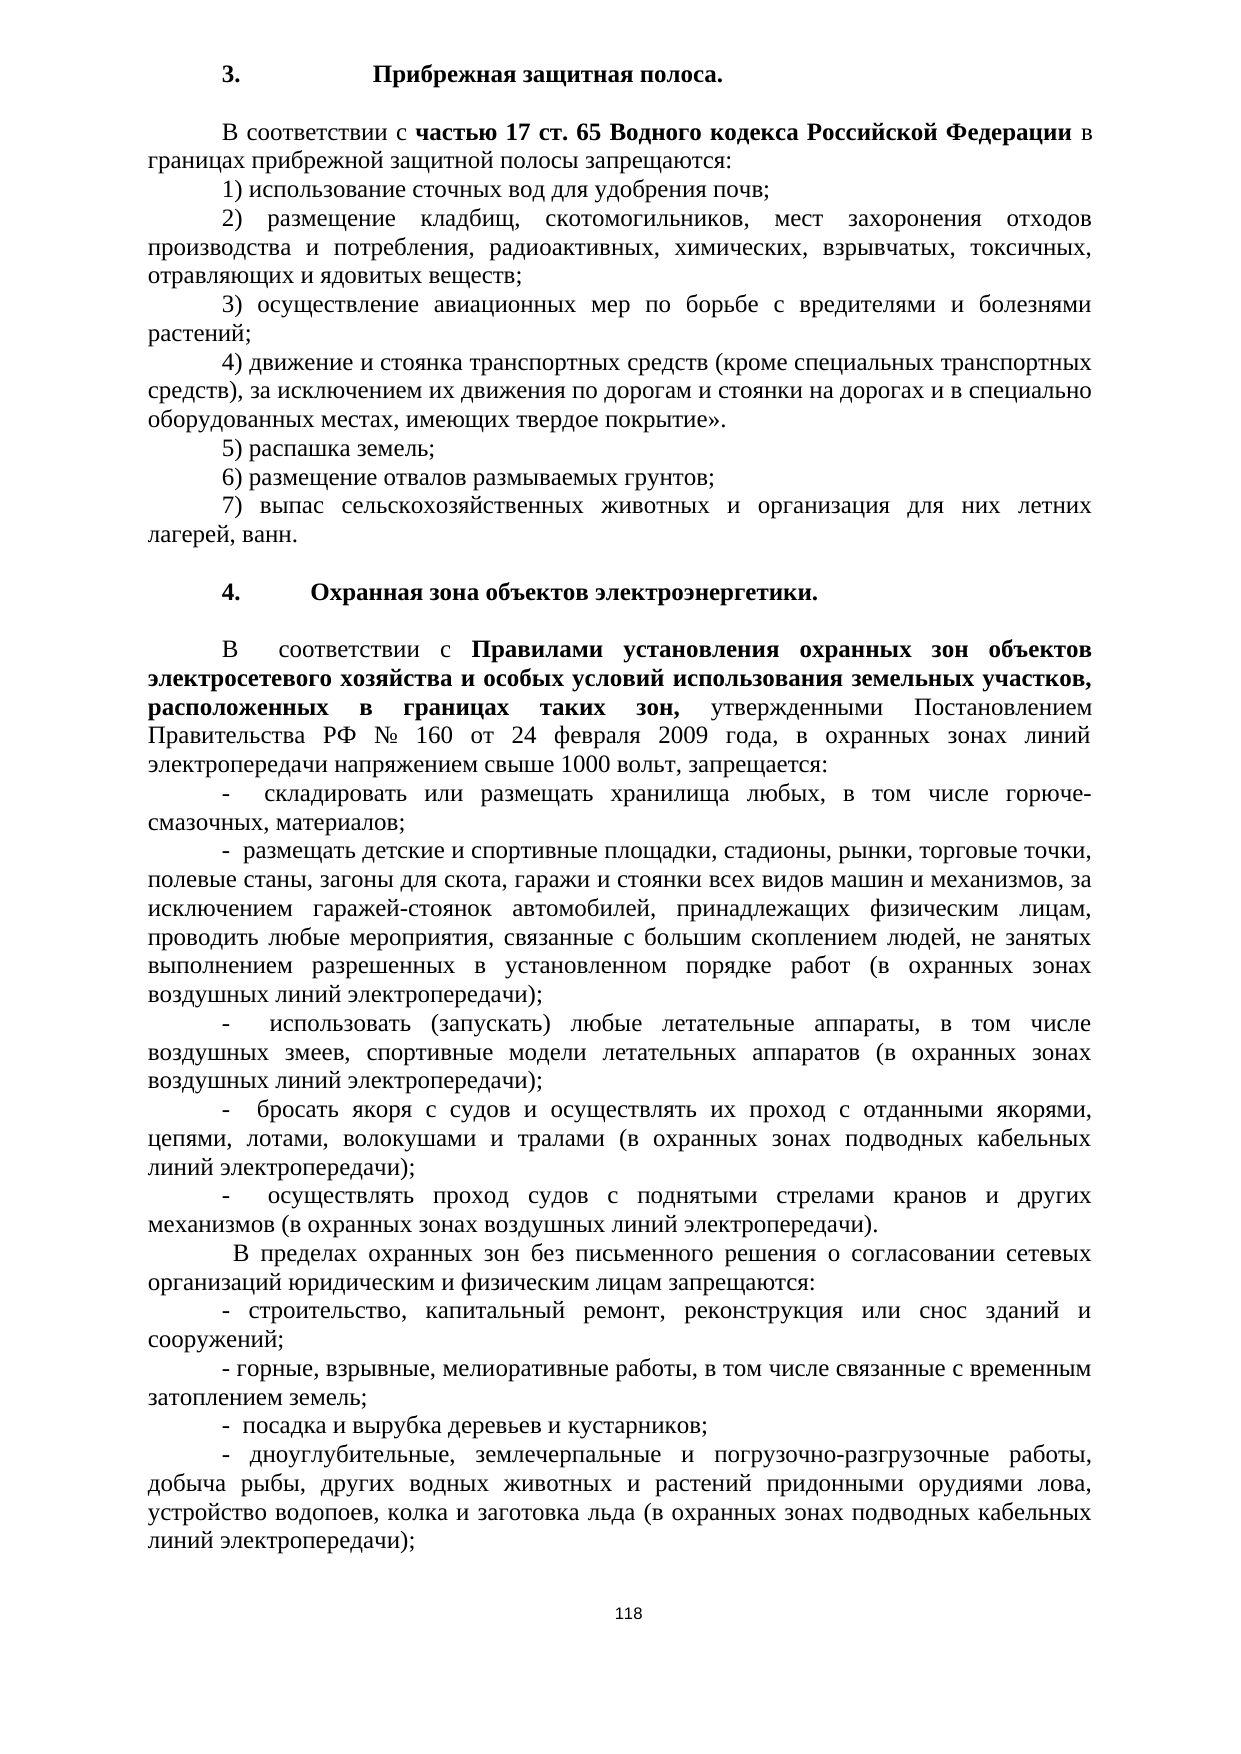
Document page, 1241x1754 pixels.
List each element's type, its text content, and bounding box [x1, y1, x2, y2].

text В соответствии с Правилами установления охранных зон объектов электросетевого хозяйства и особых условий использования земельных участков, расположенных в границах таких зон, утвержденными Постановлением Правительства РФ № 160 от 24 февраля 2009 года, в охранных зонах линий электропередачи напряжением свыше 1000 вольт, запрещается: [148, 634, 1092, 778]
text 6) размещение отвалов размываемых грунтов; [148, 462, 1092, 490]
text 1) использование сточных вод для удобрения почв; [148, 174, 1092, 203]
text - дноуглубительные, землечерпальные и погрузочно-разгрузочные работы, добыча рыбы, других водных животных и растений придонными орудиями лова, устройство водопоев, колка и заготовка льда (в охранных зонах подводных кабельных линий электропередачи); [148, 1439, 1092, 1554]
text - размещать детские и спортивные площадки, стадионы, рынки, торговые точки, полевые станы, загоны для скота, гаражи и стоянки всех видов машин и механизмов, за исключением гаражей-стоянок автомобилей, принадлежащих физическим лицам, проводить любые мероприятия, связанные с большим скоплением людей, не занятых выполнением разрешенных в установленном порядке работ (в охранных зонах воздушных линий электропередачи); [148, 835, 1092, 1008]
text - горные, взрывные, мелиоративные работы, в том числе связанные с временным затоплением земель; [148, 1353, 1092, 1410]
text 4) движение и стоянка транспортных средств (кроме специальных транспортных средств), за исключением их движения по дорогам и стоянки на дорогах и в специально оборудованных местах, имеющих твердое покрытие». [148, 347, 1092, 433]
text - использовать (запускать) любые летательные аппараты, в том числе воздушных змеев, спортивные модели летательных аппаратов (в охранных зонах воздушных линий электропередачи); [148, 1008, 1092, 1094]
text - осуществлять проход судов с поднятыми стрелами кранов и других механизмов (в охранных зонах воздушных линий электропередачи). [148, 1180, 1092, 1238]
text - строительство, капитальный ремонт, реконструкция или снос зданий и сооружений; [148, 1295, 1092, 1353]
list Охранная зона объектов электроэнергетики. [148, 577, 1092, 605]
text 7) выпас сельскохозяйственных животных и организация для них летних лагерей, ванн. [148, 490, 1092, 548]
text 2) размещение кладбищ, скотомогильников, мест захоронения отходов производства и потребления, радиоактивных, химических, взрывчатых, токсичных, отравляющих и ядовитых веществ; [148, 203, 1092, 289]
text - бросать якоря с судов и осуществлять их проход с отданными якорями, цепями, лотами, волокушами и тралами (в охранных зонах подводных кабельных линий электропередачи); [148, 1094, 1092, 1180]
text В пределах охранных зон без письменного решения о согласовании сетевых организаций юридическим и физическим лицам запрещаются: [148, 1238, 1092, 1295]
text - посадка и вырубка деревьев и кустарников; [148, 1410, 1092, 1439]
text В соответствии с частью 17 ст. 65 Водного кодекса Российской Федерации в границах прибрежной защитной полосы запрещаются: [148, 117, 1092, 174]
list Прибрежная защитная полоса. [148, 59, 1092, 88]
text 5) распашка земель; [148, 433, 1092, 462]
text - складировать или размещать хранилища любых, в том числе горюче-смазочных, материалов; [148, 778, 1092, 835]
text 3) осуществление авиационных мер по борьбе с вредителями и болезнями растений; [148, 289, 1092, 347]
